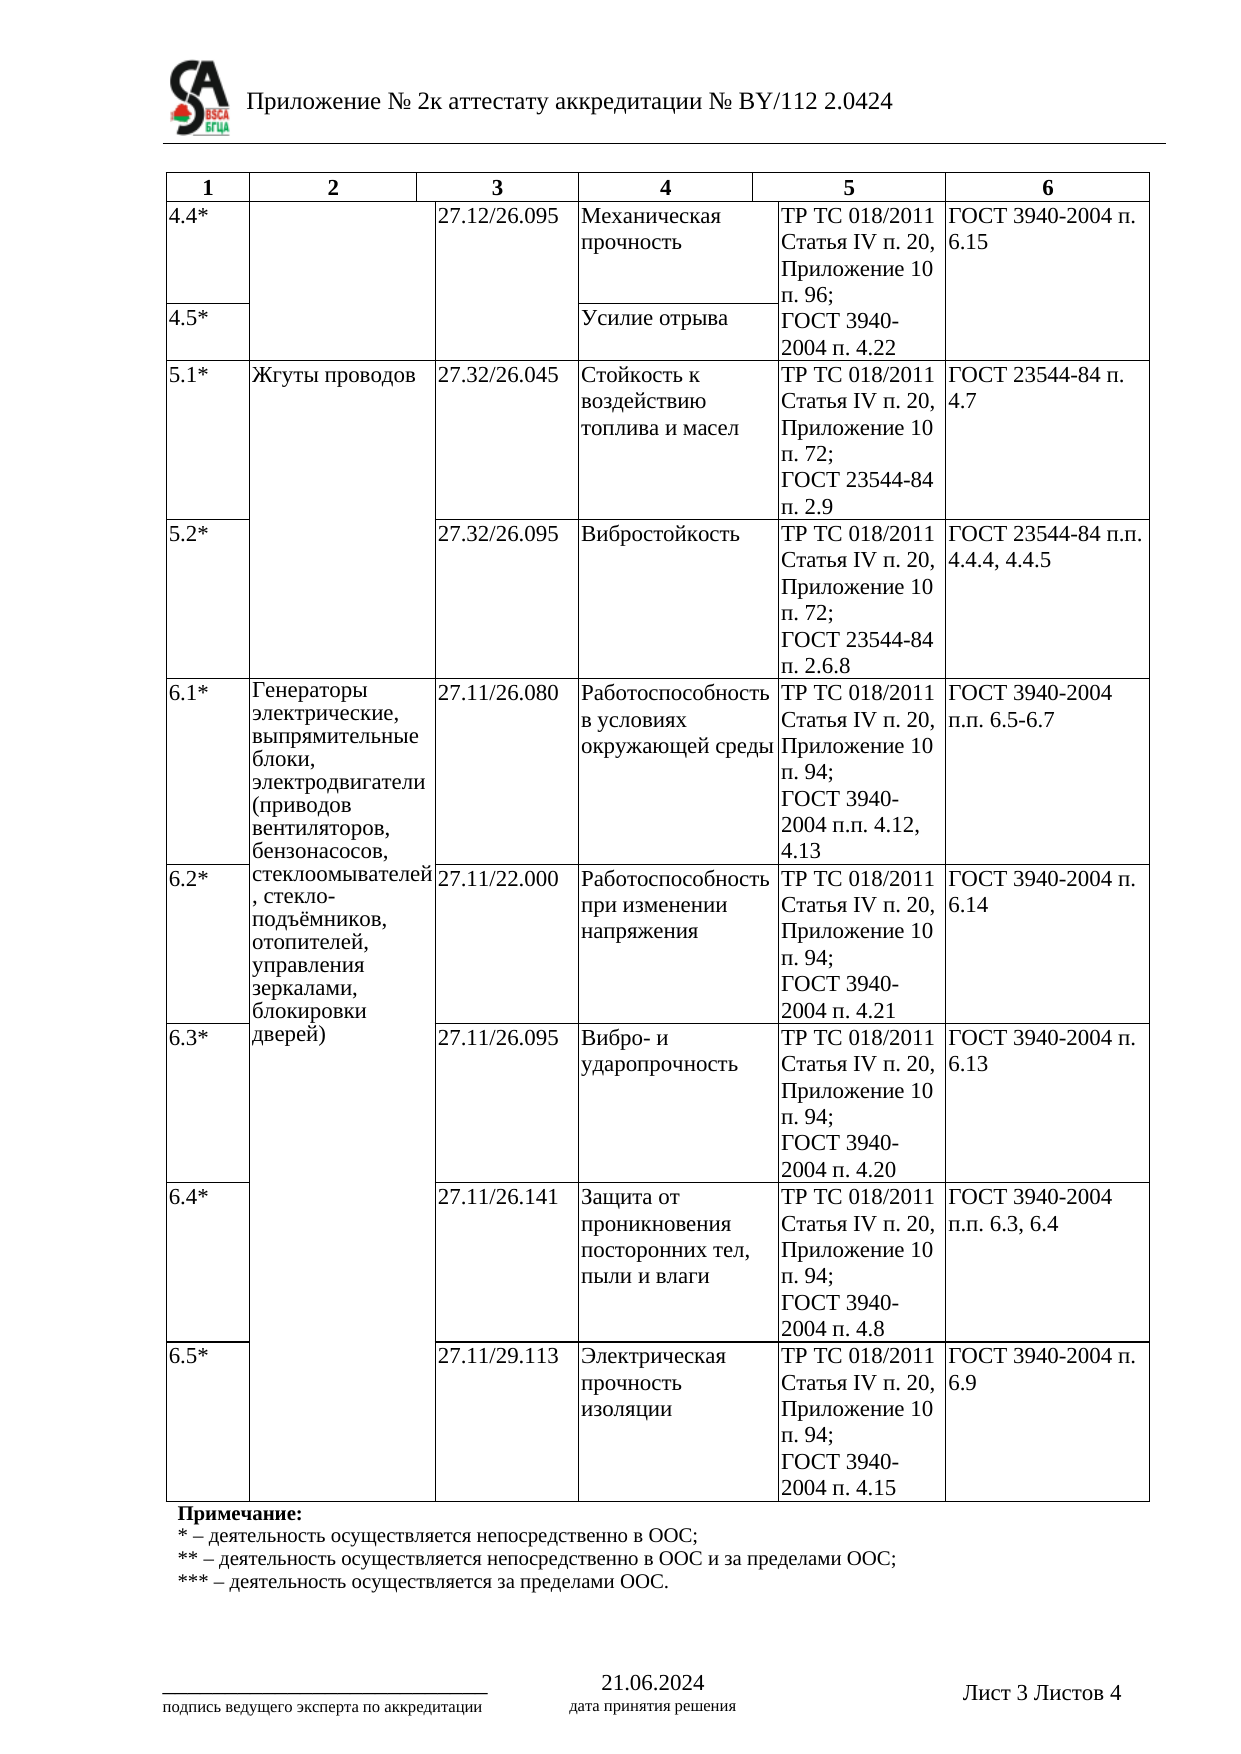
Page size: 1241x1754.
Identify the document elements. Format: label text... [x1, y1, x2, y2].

table_cell 6.3* [167, 1024, 249, 1182]
table_cell 27.11/26.080 [436, 679, 578, 864]
table_cell 27.11/26.095 [436, 1024, 578, 1182]
table_cell Защита от проникновения посторонних тел, пыли и влаги [579, 1183, 778, 1341]
table_cell Работоспособность в условиях окружающей среды [579, 679, 778, 864]
table_cell 6.4* [167, 1183, 249, 1341]
picture [169, 59, 231, 136]
table_cell ТР ТС 018/2011 Статья IV п. 20, Приложение 10 п. 72; ГОСТ 23544-84 п. 2.6.8 [779, 520, 945, 678]
table_cell ТР ТС 018/2011 Статья IV п. 20, Приложение 10 п. 72; ГОСТ 23544-84 п. 2.9 [779, 361, 945, 519]
table_cell 5.2* [167, 520, 249, 678]
text * – деятельность осуществляется непосредственно в ООС; ** – деятельность осуществляется непосредственно в ООС и за пределами ООС; *** – деятельность осуществляется за пределами ООС. [177, 1524, 1181, 1593]
table_cell Жгуты проводов [250, 361, 435, 678]
table_cell ГОСТ 3940-2004 п. 6.9 [946, 1343, 1149, 1501]
table_cell Генераторы электрические, выпрямительные блоки, электродвигатели (приводов вентиляторов, бензонасосов, стеклоомывателей, стекло-подъёмников, отопителей, управления зеркалами, блокировки дверей) [250, 679, 435, 1501]
table_cell ТР ТС 018/2011 Статья IV п. 20, Приложение 10 п. 94; ГОСТ 3940-2004 п. 4.20 [779, 1024, 945, 1182]
table_header 2 [250, 173, 416, 201]
table_cell Электрическая прочность изоляции [579, 1343, 778, 1501]
table_header 1 [167, 173, 249, 201]
table_cell 6.1* [167, 679, 249, 864]
table_cell Вибро- и ударопрочность [579, 1024, 778, 1182]
table_cell 27.11/29.113 [436, 1343, 578, 1501]
table_cell 27.32/26.045 [436, 361, 578, 519]
table_header 5 [753, 173, 945, 201]
table_header 6 [946, 173, 1149, 201]
table_cell 27.11/26.141 [436, 1183, 578, 1341]
table_cell 27.12/26.095 [436, 202, 578, 360]
table_cell ГОСТ 3940-2004 п. 6.13 [946, 1024, 1149, 1182]
table_cell Механическая прочность [579, 202, 778, 303]
table_cell ТР ТС 018/2011 Статья IV п. 20, Приложение 10 п. 96; ГОСТ 3940-2004 п. 4.22 [779, 202, 945, 360]
table_cell ТР ТС 018/2011 Статья IV п. 20, Приложение 10 п. 94; ГОСТ 3940-2004 п. 4.21 [779, 865, 945, 1023]
table_cell 4.4* [167, 202, 249, 303]
table_cell ТР ТС 018/2011 Статья IV п. 20, Приложение 10 п. 94; ГОСТ 3940-2004 п. 4.15 [779, 1343, 945, 1501]
table_cell ГОСТ 3940-2004 п.п. 6.3, 6.4 [946, 1183, 1149, 1341]
table_cell ТР ТС 018/2011 Статья IV п. 20, Приложение 10 п. 94; ГОСТ 3940-2004 п. 4.8 [779, 1183, 945, 1341]
table_cell Вибростойкость [579, 520, 778, 678]
table_cell 5.1* [167, 361, 249, 519]
table_header 3 [417, 173, 578, 201]
table_cell Работоспособность при изменении напряжения [579, 865, 778, 1023]
table_cell Стойкость к воздействию топлива и масел [579, 361, 778, 519]
table_header 4 [579, 173, 752, 201]
table_cell ГОСТ 23544-84 п.п. 4.4.4, 4.4.5 [946, 520, 1149, 678]
table_cell 6.2* [167, 865, 249, 1023]
table_cell 27.32/26.095 [436, 520, 578, 678]
text Примечание: [177, 1502, 1181, 1524]
table_cell 4.5* [167, 304, 249, 360]
table_cell Усилие отрыва [579, 304, 778, 360]
table_cell ТР ТС 018/2011 Статья IV п. 20, Приложение 10 п. 94; ГОСТ 3940-2004 п.п. 4.12, 4.13 [779, 679, 945, 864]
table_cell ГОСТ 3940-2004 п. 6.14 [946, 865, 1149, 1023]
table_cell ГОСТ 3940-2004 п.п. 6.5-6.7 [946, 679, 1149, 864]
table_cell 6.5* [167, 1343, 249, 1501]
table_cell ГОСТ 23544-84 п. 4.7 [946, 361, 1149, 519]
table_cell ГОСТ 3940-2004 п. 6.15 [946, 202, 1149, 360]
table_cell 27.11/22.000 [436, 865, 578, 1023]
